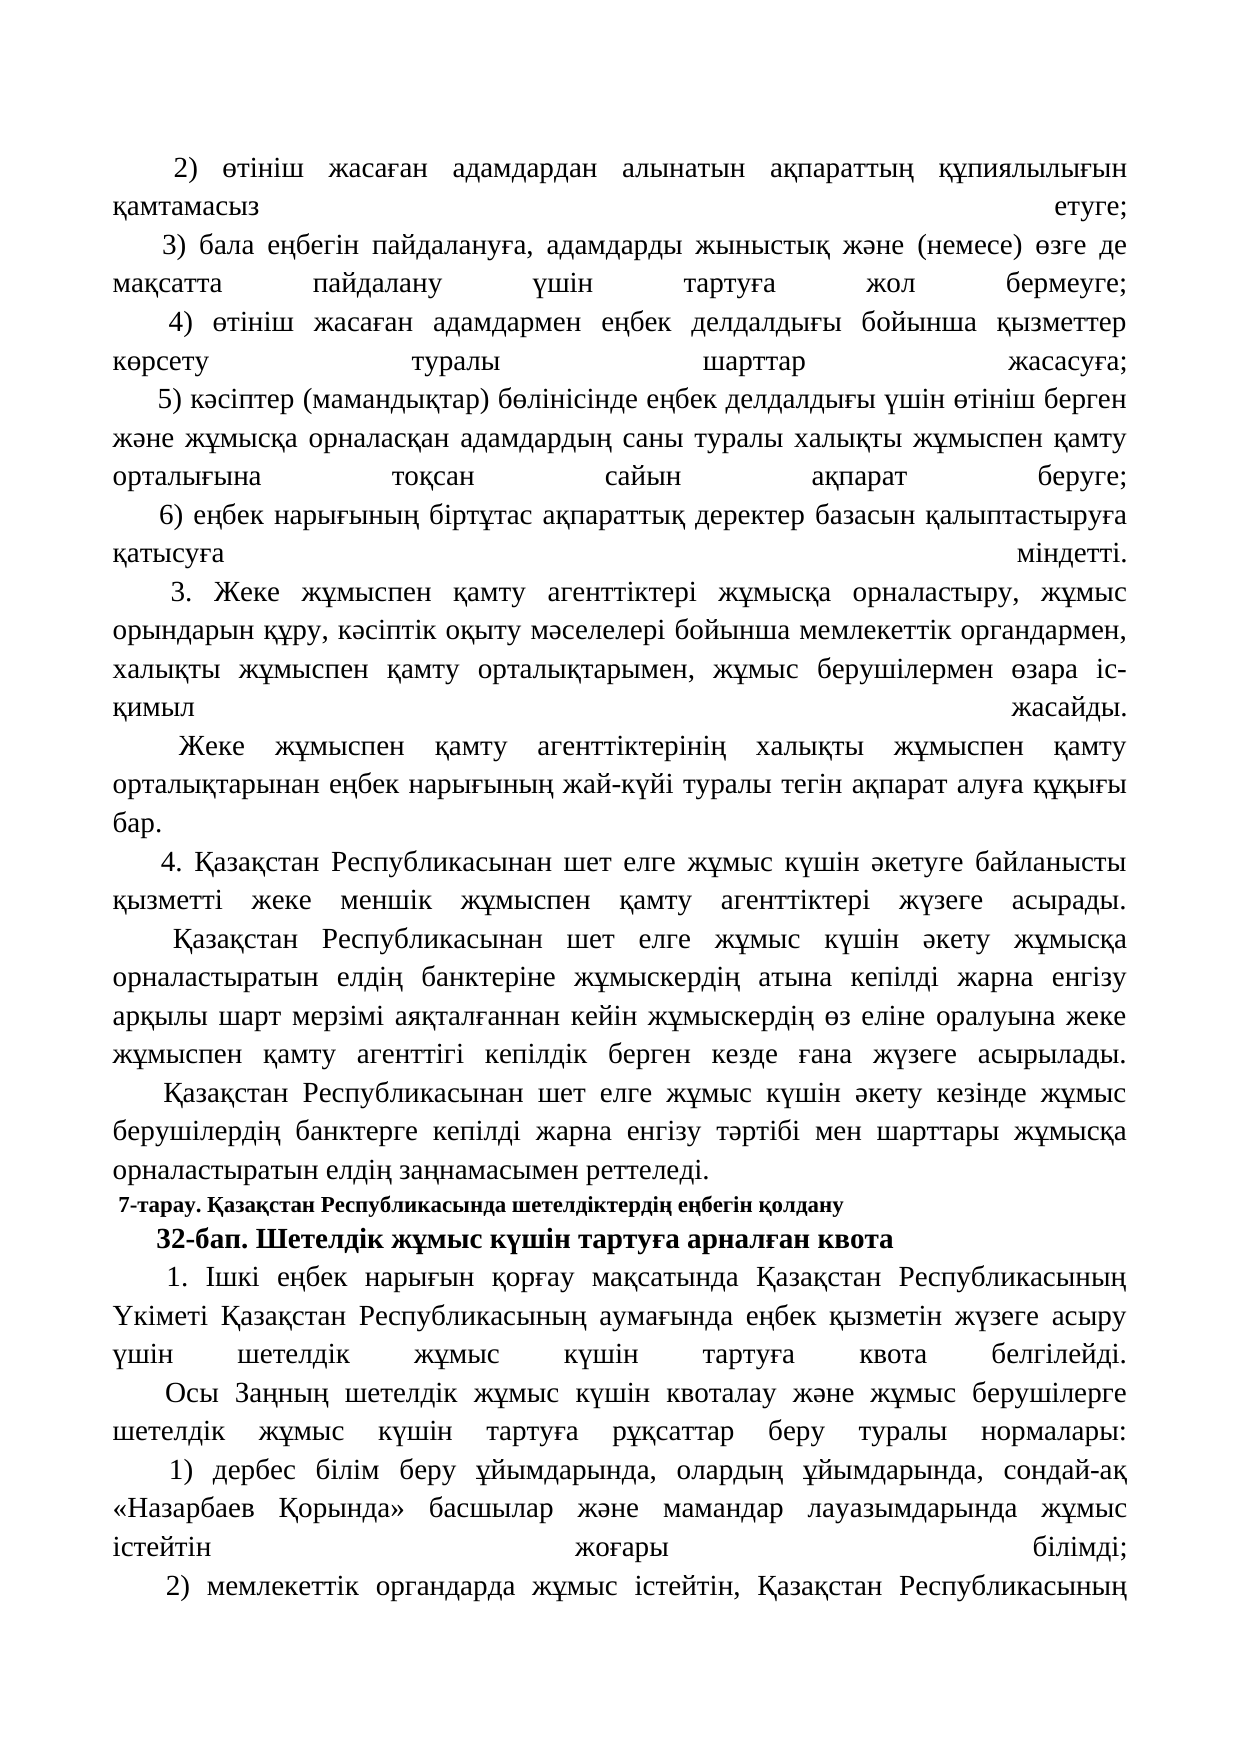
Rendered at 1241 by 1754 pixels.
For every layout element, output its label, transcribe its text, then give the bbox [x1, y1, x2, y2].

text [112, 150, 1128, 1186]
text 32-бап. Шетелдік жұмыс күшін тартуға арналған квота [112, 1221, 1128, 1254]
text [112, 1259, 1128, 1601]
text 7-тарау. Қазақстан Республикасында шетелдіктердің еңбегін қолдану [112, 1191, 1128, 1217]
